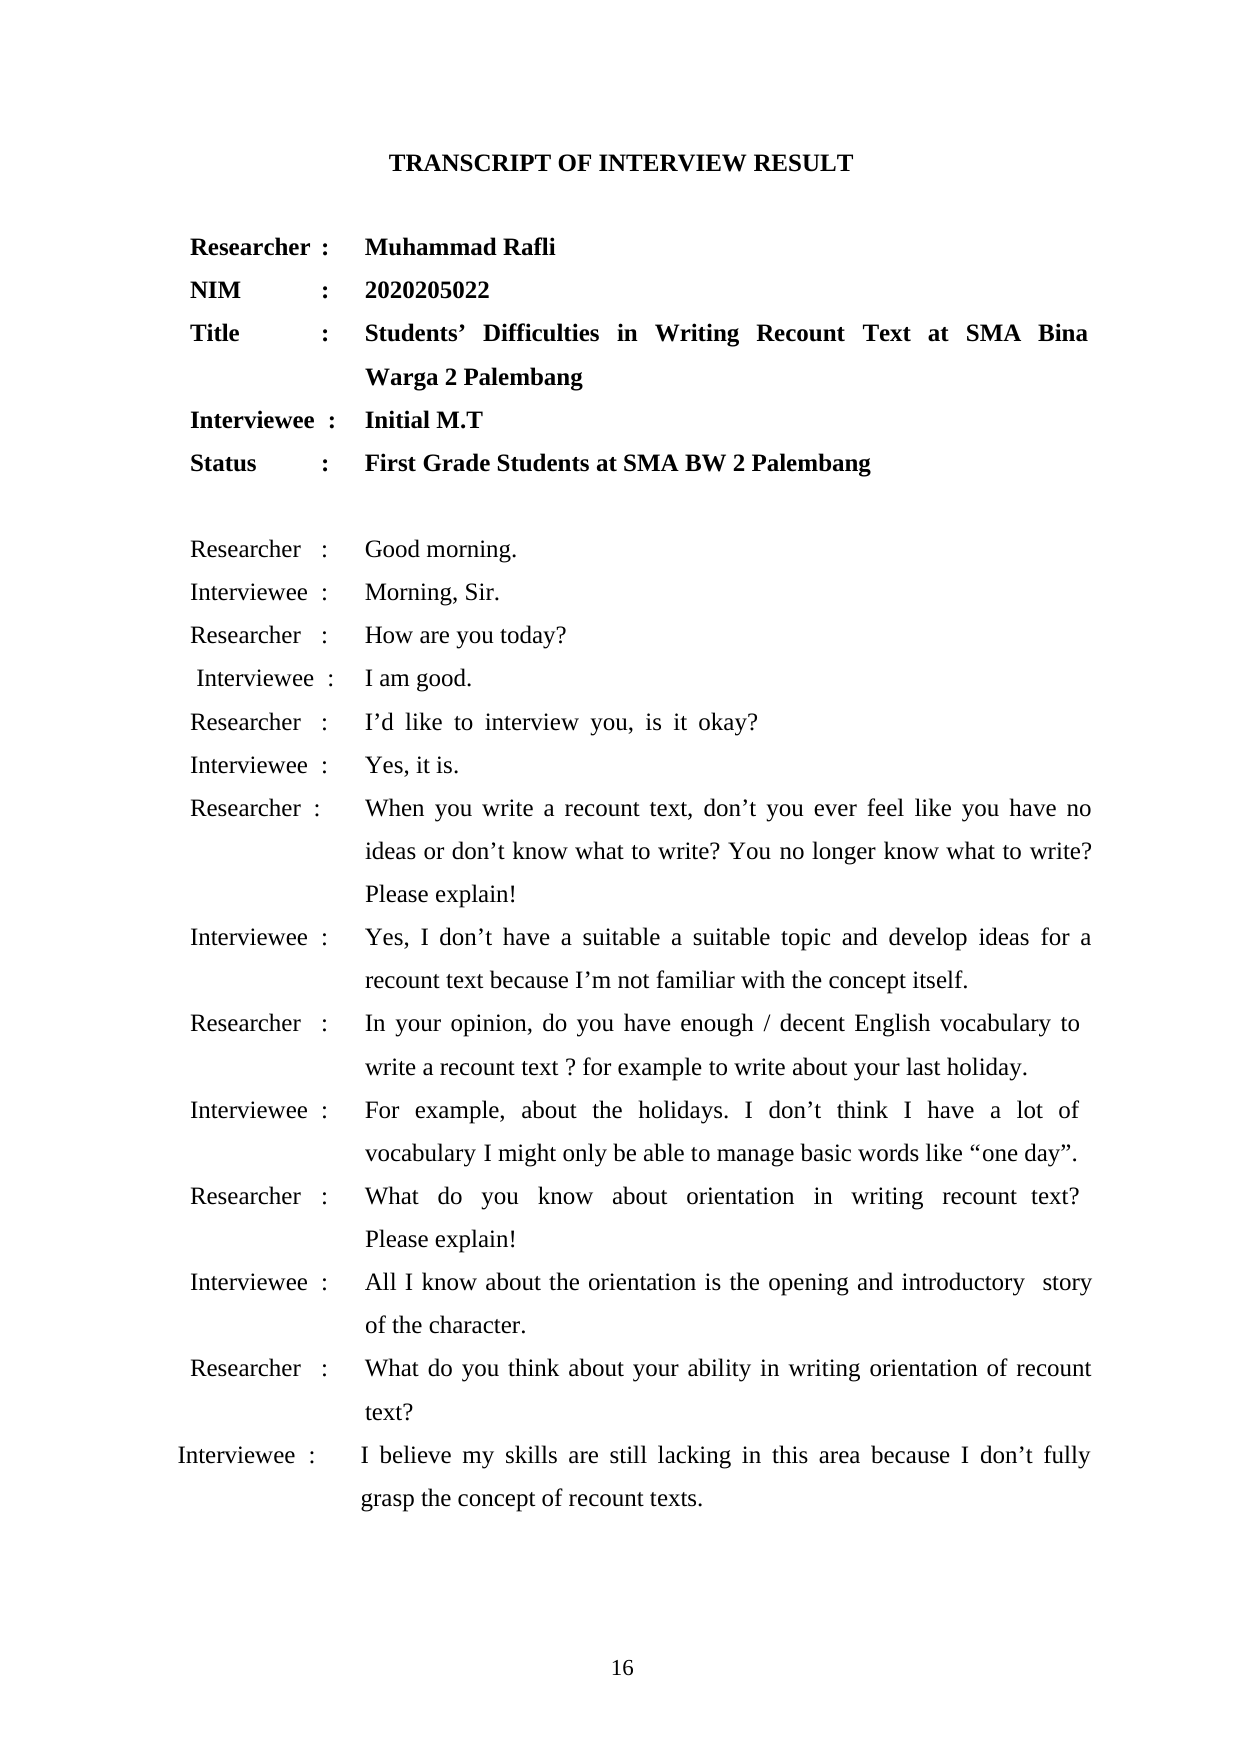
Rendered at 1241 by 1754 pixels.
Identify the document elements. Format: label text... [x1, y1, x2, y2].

text Researcher : Muhammad Rafli [190, 232, 1088, 261]
text Interviewee : Yes, I don’t have a suitable a suitable topic and develop ideas for a recount text because I’m not familiar with the concept itself. [190, 922, 1092, 994]
text Researcher : When you write a recount text, don’t you ever feel like you have no ideas or don’t know what to write? You no longer know what to write? Please explain! [190, 793, 1092, 908]
text Researcher : In your opinion, do you have enough / decent English vocabulary to write a recount text ? for example to write about your last holiday. [190, 1008, 1080, 1080]
text Interviewee : All I know about the orientation is the opening and introductory story of the character. [190, 1267, 1092, 1339]
text Interviewee : For example, about the holidays. I don’t think I have a lot of vocabulary I might only be able to manage basic words like “one day”. [190, 1095, 1080, 1167]
text Status : First Grade Students at SMA BW 2 Palembang [190, 448, 1088, 477]
text Interviewee : I believe my skills are still lacking in this area because I don’t fully grasp the concept of recount texts. [177, 1440, 1092, 1512]
text TRANSCRIPT OF INTERVIEW RESULT [389, 148, 881, 176]
text Researcher : What do you think about your ability in writing orientation of recount text? [190, 1353, 1092, 1425]
text Interviewee : Morning, Sir. [190, 577, 1092, 606]
text Title : Students’ Difficulties in Writing Recount Text at SMA Bina Warga 2 Palembang [190, 318, 1088, 390]
text NIM : 2020205022 [190, 275, 1088, 304]
text Interviewee : Initial M.T [190, 405, 1088, 433]
text Researcher : I’d like to interview you, is it okay? Interviewee : Yes, it is. [190, 707, 759, 778]
text Researcher : How are you today? [190, 620, 1092, 649]
text Interviewee : I am good. [190, 663, 1092, 692]
text Researcher : Good morning. [190, 534, 1092, 563]
text Researcher : What do you know about orientation in writing recount text? Please explain! [190, 1181, 1080, 1253]
